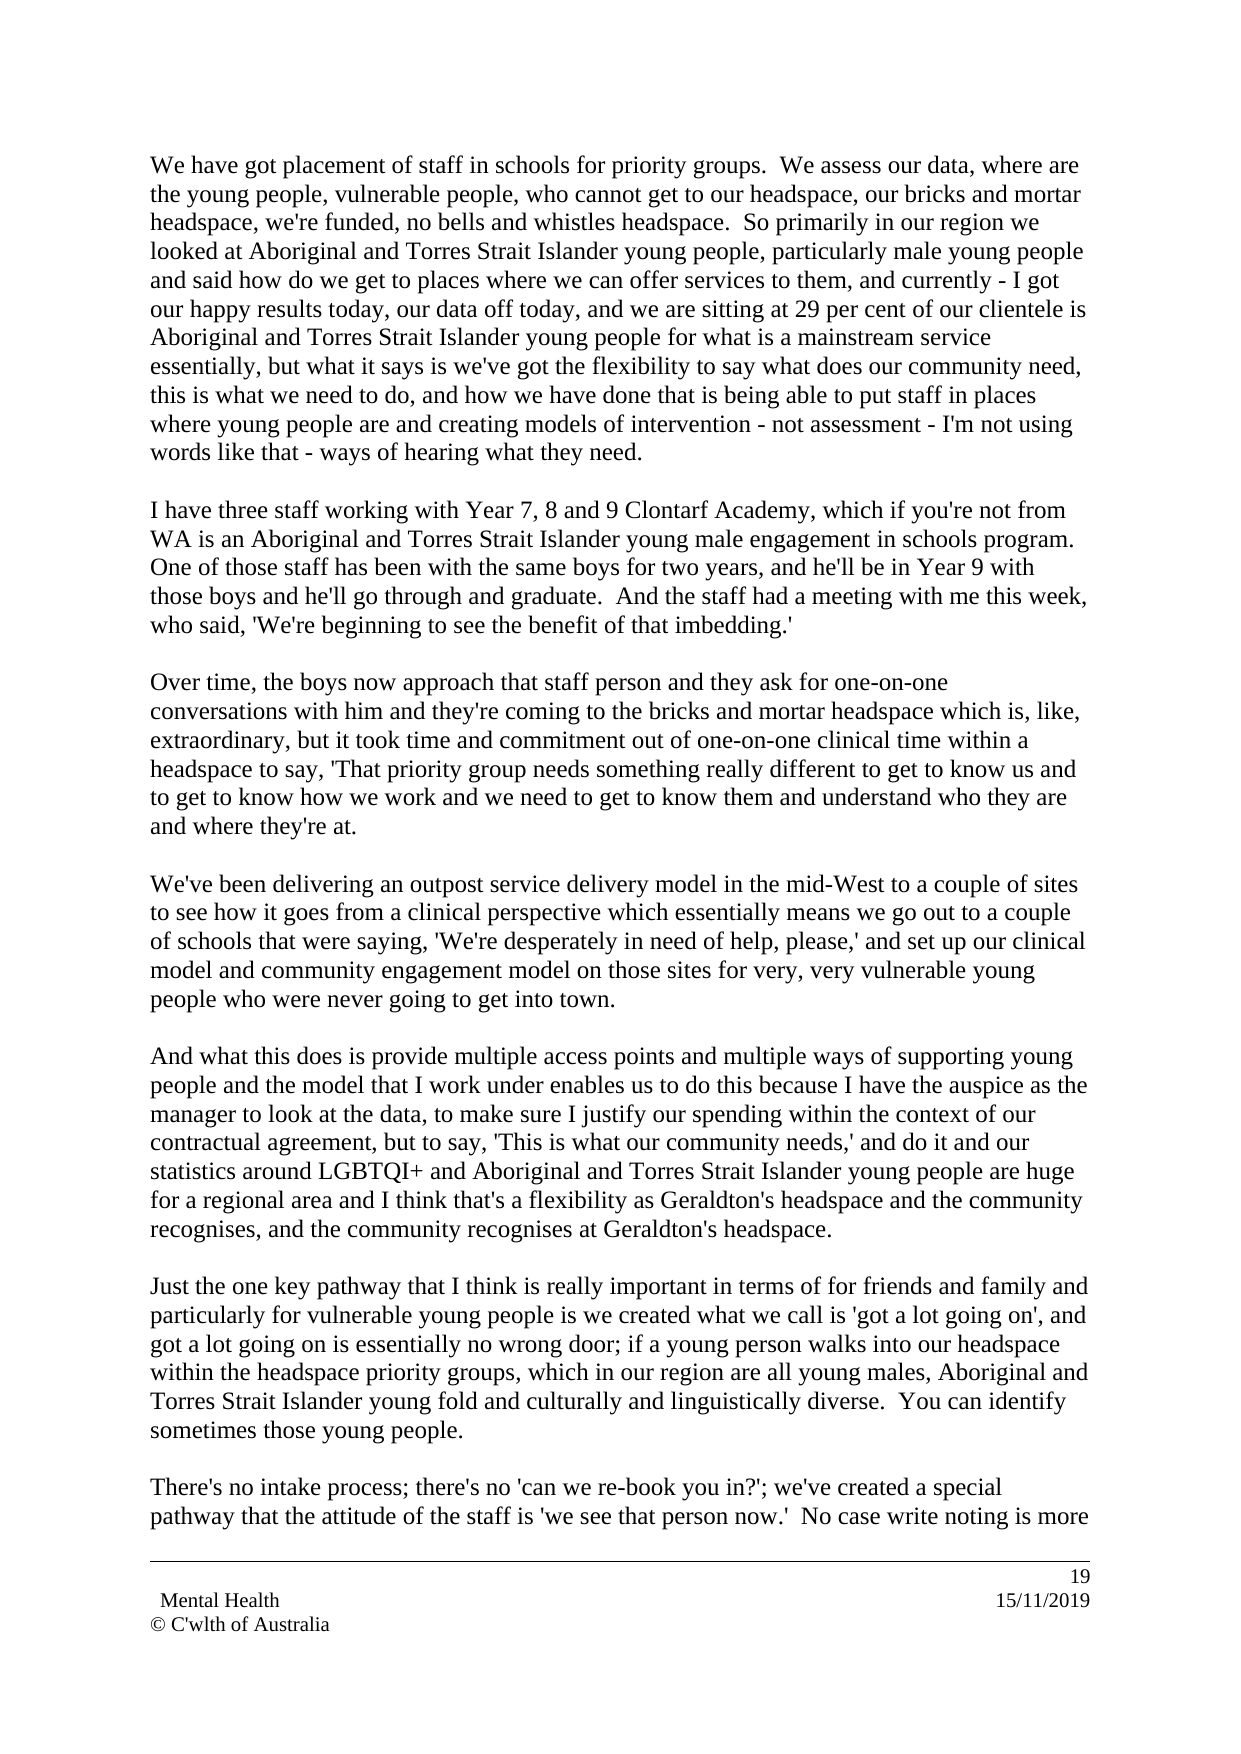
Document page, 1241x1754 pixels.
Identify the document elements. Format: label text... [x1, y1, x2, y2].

text And what this does is provide multiple access points and multiple ways of supporting young people and the model that I work under enables us to do this because I have the auspice as the manager to look at the data, to make sure I justify our spending within the context of our contractual agreement, but to say, 'This is what our community needs,' and do it and our statistics around LGBTQI+ and Aboriginal and Torres Strait Islander young people are huge for a regional area and I think that's a flexibility as Geraldton's headspace and the community recognises, and the community recognises at Geraldton's headspace. [150, 1041, 1090, 1242]
text We have got placement of staff in schools for priority groups. We assess our data, where are the young people, vulnerable people, who cannot get to our headspace, our bricks and mortar headspace, we're funded, no bells and whistles headspace. So primarily in our region we looked at Aboriginal and Torres Strait Islander young people, particularly male young people and said how do we get to places where we can offer services to them, and currently - I got our happy results today, our data off today, and we are sitting at 29 per cent of our clientele is Aboriginal and Torres Strait Islander young people for what is a mainstream service essentially, but what it says is we've got the flexibility to say what does our community need, this is what we need to do, and how we have done that is being able to put staff in places where young people are and creating models of intervention - not assessment - I'm not using words like that - ways of hearing what they need. [150, 150, 1090, 466]
text I have three staff working with Year 7, 8 and 9 Clontarf Academy, which if you're not from WA is an Aboriginal and Torres Strait Islander young male engagement in schools program. One of those staff has been with the same boys for two years, and he'll be in Year 9 with those boys and he'll go through and graduate. And the staff had a meeting with me this week, who said, 'We're beginning to see the benefit of that imbedding.' [150, 495, 1090, 639]
text Over time, the boys now approach that staff person and they ask for one-on-one conversations with him and they're coming to the bricks and mortar headspace which is, like, extraordinary, but it took time and commitment out of one-on-one clinical time within a headspace to say, 'That priority group needs something really different to get to know us and to get to know how we work and we need to get to know them and understand who they are and where they're at. [150, 667, 1090, 840]
text Just the one key pathway that I think is really important in terms of for friends and family and particularly for vulnerable young people is we created what we call is 'got a lot going on', and got a lot going on is essentially no wrong door; if a young person walks into our headspace within the headspace priority groups, which in our region are all young males, Aboriginal and Torres Strait Islander young fold and culturally and linguistically diverse. You can identify sometimes those young people. [150, 1271, 1090, 1444]
text We've been delivering an outpost service delivery model in the mid-West to a couple of sites to see how it goes from a clinical perspective which essentially means we go out to a couple of schools that were saying, 'We're desperately in need of help, please,' and set up our clinical model and community engagement model on those sites for very, very vulnerable young people who were never going to get into town. [150, 869, 1090, 1012]
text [150, 1472, 1090, 1530]
